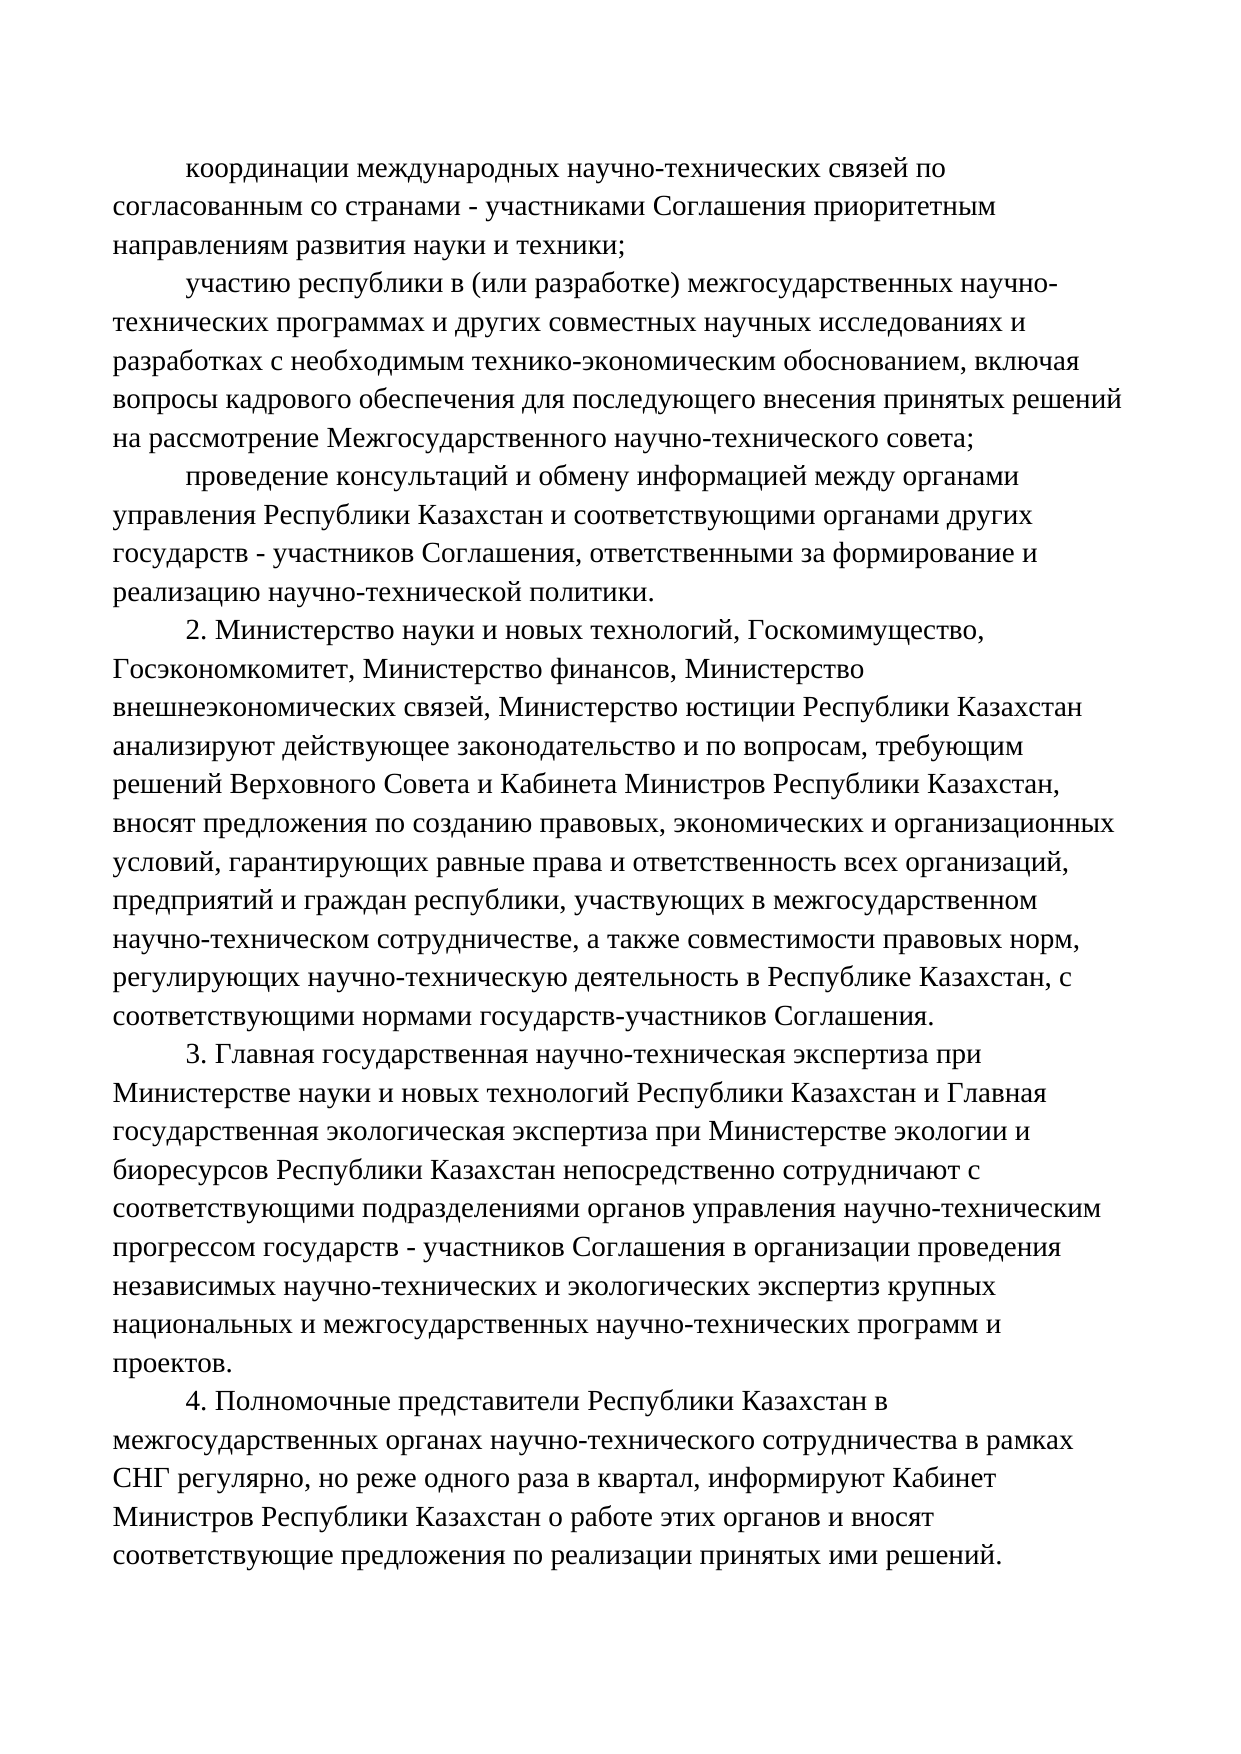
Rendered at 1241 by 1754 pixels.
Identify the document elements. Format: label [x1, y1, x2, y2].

text [112, 150, 1128, 1571]
